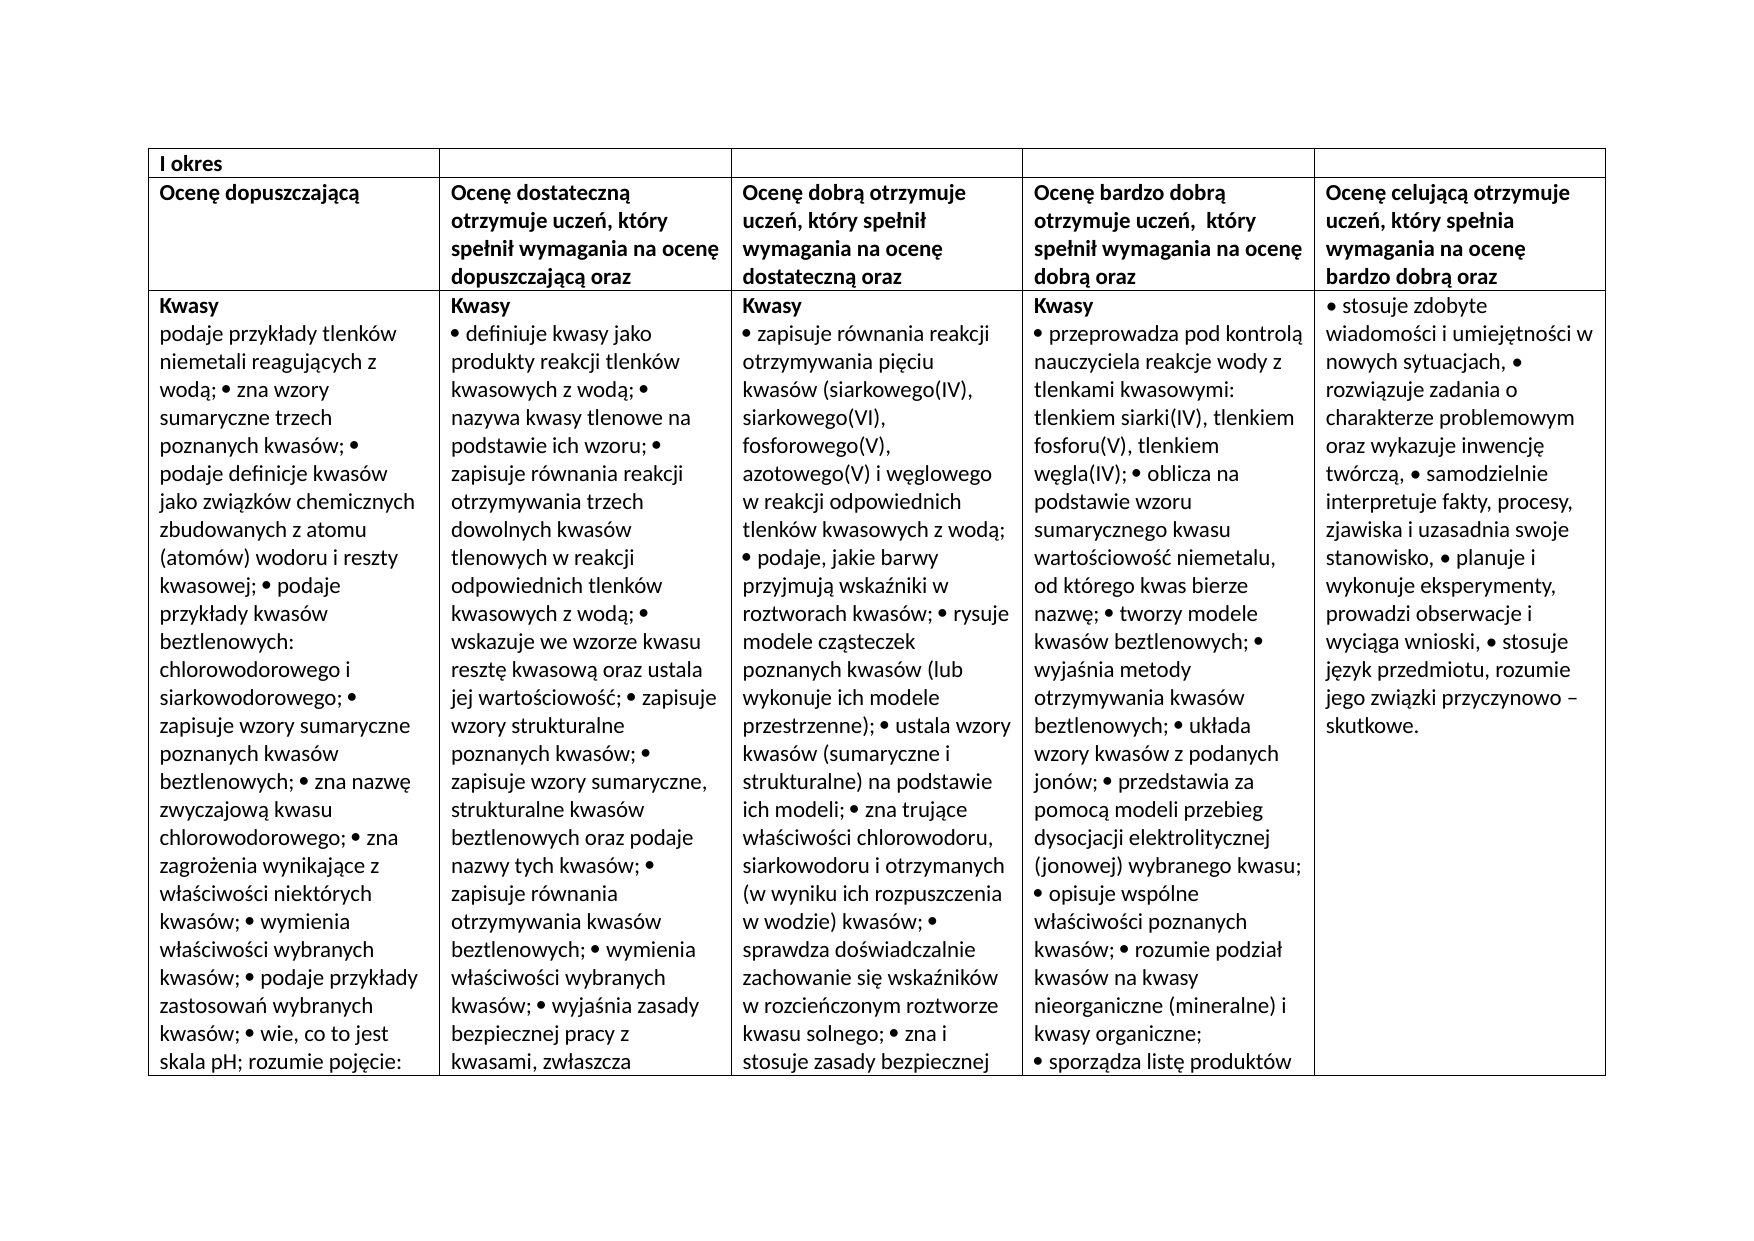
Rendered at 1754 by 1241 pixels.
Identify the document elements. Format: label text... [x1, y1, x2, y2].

table_cell Ocenę dostateczną otrzymuje uczeń, który spełnił wymagania na ocenę dopuszczającą oraz [440, 178, 731, 290]
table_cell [1023, 291, 1314, 1075]
table_header [1023, 149, 1314, 177]
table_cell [440, 291, 731, 1075]
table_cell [149, 291, 439, 1075]
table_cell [1315, 291, 1605, 1075]
table_header I okres [149, 149, 439, 177]
table_header [732, 149, 1022, 177]
table_cell Ocenę celującą otrzymuje uczeń, który spełnia wymagania na ocenę bardzo dobrą oraz [1315, 178, 1605, 290]
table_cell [732, 291, 1022, 1075]
table_cell Ocenę dobrą otrzymuje uczeń, który spełnił wymagania na ocenę dostateczną oraz [732, 178, 1022, 290]
table_header [440, 149, 731, 177]
table_header [1315, 149, 1605, 177]
table_cell Ocenę bardzo dobrą otrzymuje uczeń, który spełnił wymagania na ocenę dobrą oraz [1023, 178, 1314, 290]
table_cell Ocenę dopuszczającą [149, 178, 439, 290]
